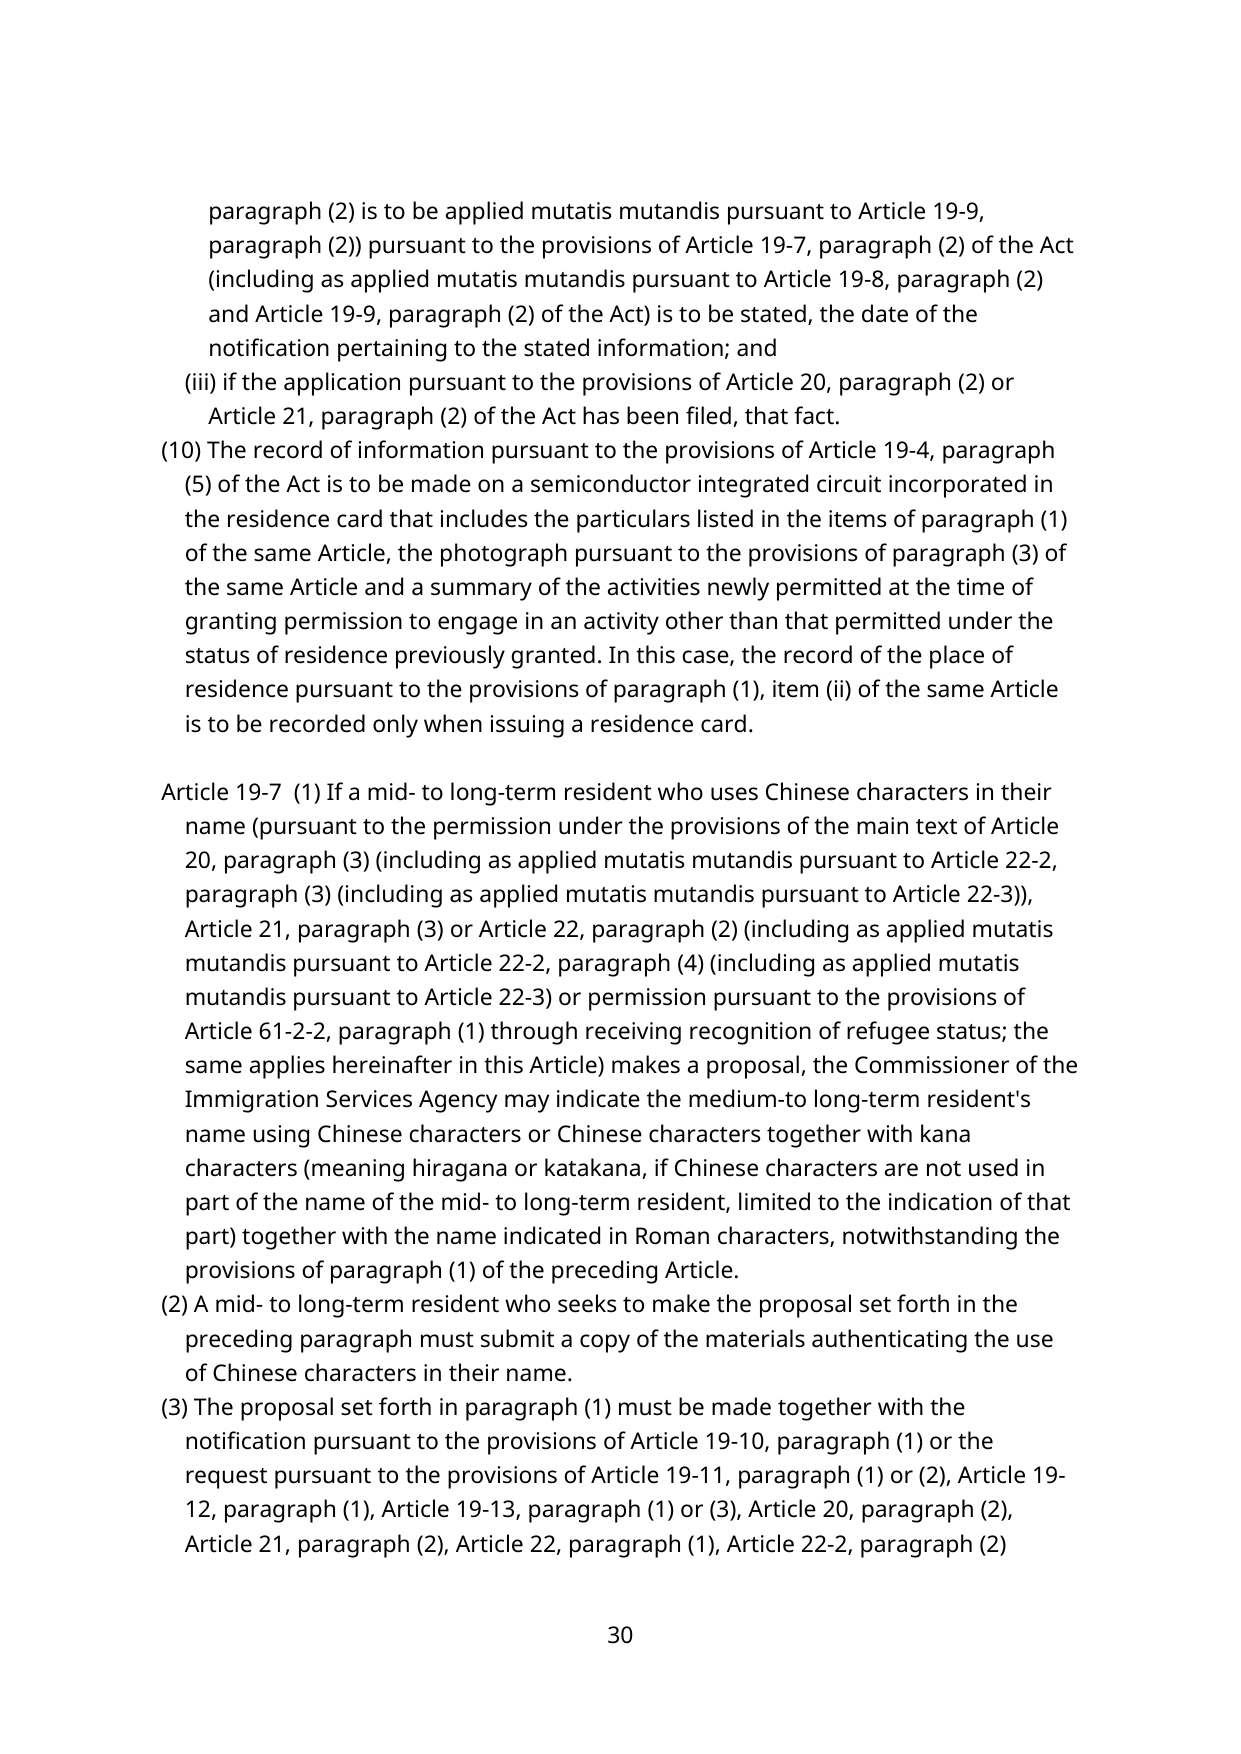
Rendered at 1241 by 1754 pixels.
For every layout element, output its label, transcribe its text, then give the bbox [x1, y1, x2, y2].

text (10) The record of information pursuant to the provisions of Article 19-4, paragraph (5) of the Act is to be made on a semiconductor integrated circuit incorporated in the residence card that includes the particulars listed in the items of paragraph (1) of the same Article, the photograph pursuant to the provisions of paragraph (3) of the same Article and a summary of the activities newly permitted at the time of granting permission to engage in an activity other than that permitted under the status of residence previously granted. In this case, the record of the place of residence pursuant to the provisions of paragraph (1), item (ii) of the same Article is to be recorded only when issuing a residence card. [161, 433, 1079, 740]
text (2) A mid- to long-term resident who seeks to make the proposal set forth in the preceding paragraph must submit a copy of the materials authenticating the use of Chinese characters in their name. [161, 1287, 1079, 1389]
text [184, 194, 1079, 364]
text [161, 1389, 1079, 1560]
text Article 19-7 (1) If a mid- to long-term resident who uses Chinese characters in their name (pursuant to the permission under the provisions of the main text of Article 20, paragraph (3) (including as applied mutatis mutandis pursuant to Article 22-2, paragraph (3) (including as applied mutatis mutandis pursuant to Article 22-3)), Article 21, paragraph (3) or Article 22, paragraph (2) (including as applied mutatis mutandis pursuant to Article 22-2, paragraph (4) (including as applied mutatis mutandis pursuant to Article 22-3) or permission pursuant to the provisions of Article 61-2-2, paragraph (1) through receiving recognition of refugee status; the same applies hereinafter in this Article) makes a proposal, the Commissioner of the Immigration Services Agency may indicate the medium-to long-term resident's name using Chinese characters or Chinese characters together with kana characters (meaning hiragana or katakana, if Chinese characters are not used in part of the name of the mid- to long-term resident, limited to the indication of that part) together with the name indicated in Roman characters, notwithstanding the provisions of paragraph (1) of the preceding Article. [161, 774, 1079, 1287]
text (iii) if the application pursuant to the provisions of Article 20, paragraph (2) or Article 21, paragraph (2) of the Act has been filed, that fact. [184, 364, 1079, 433]
